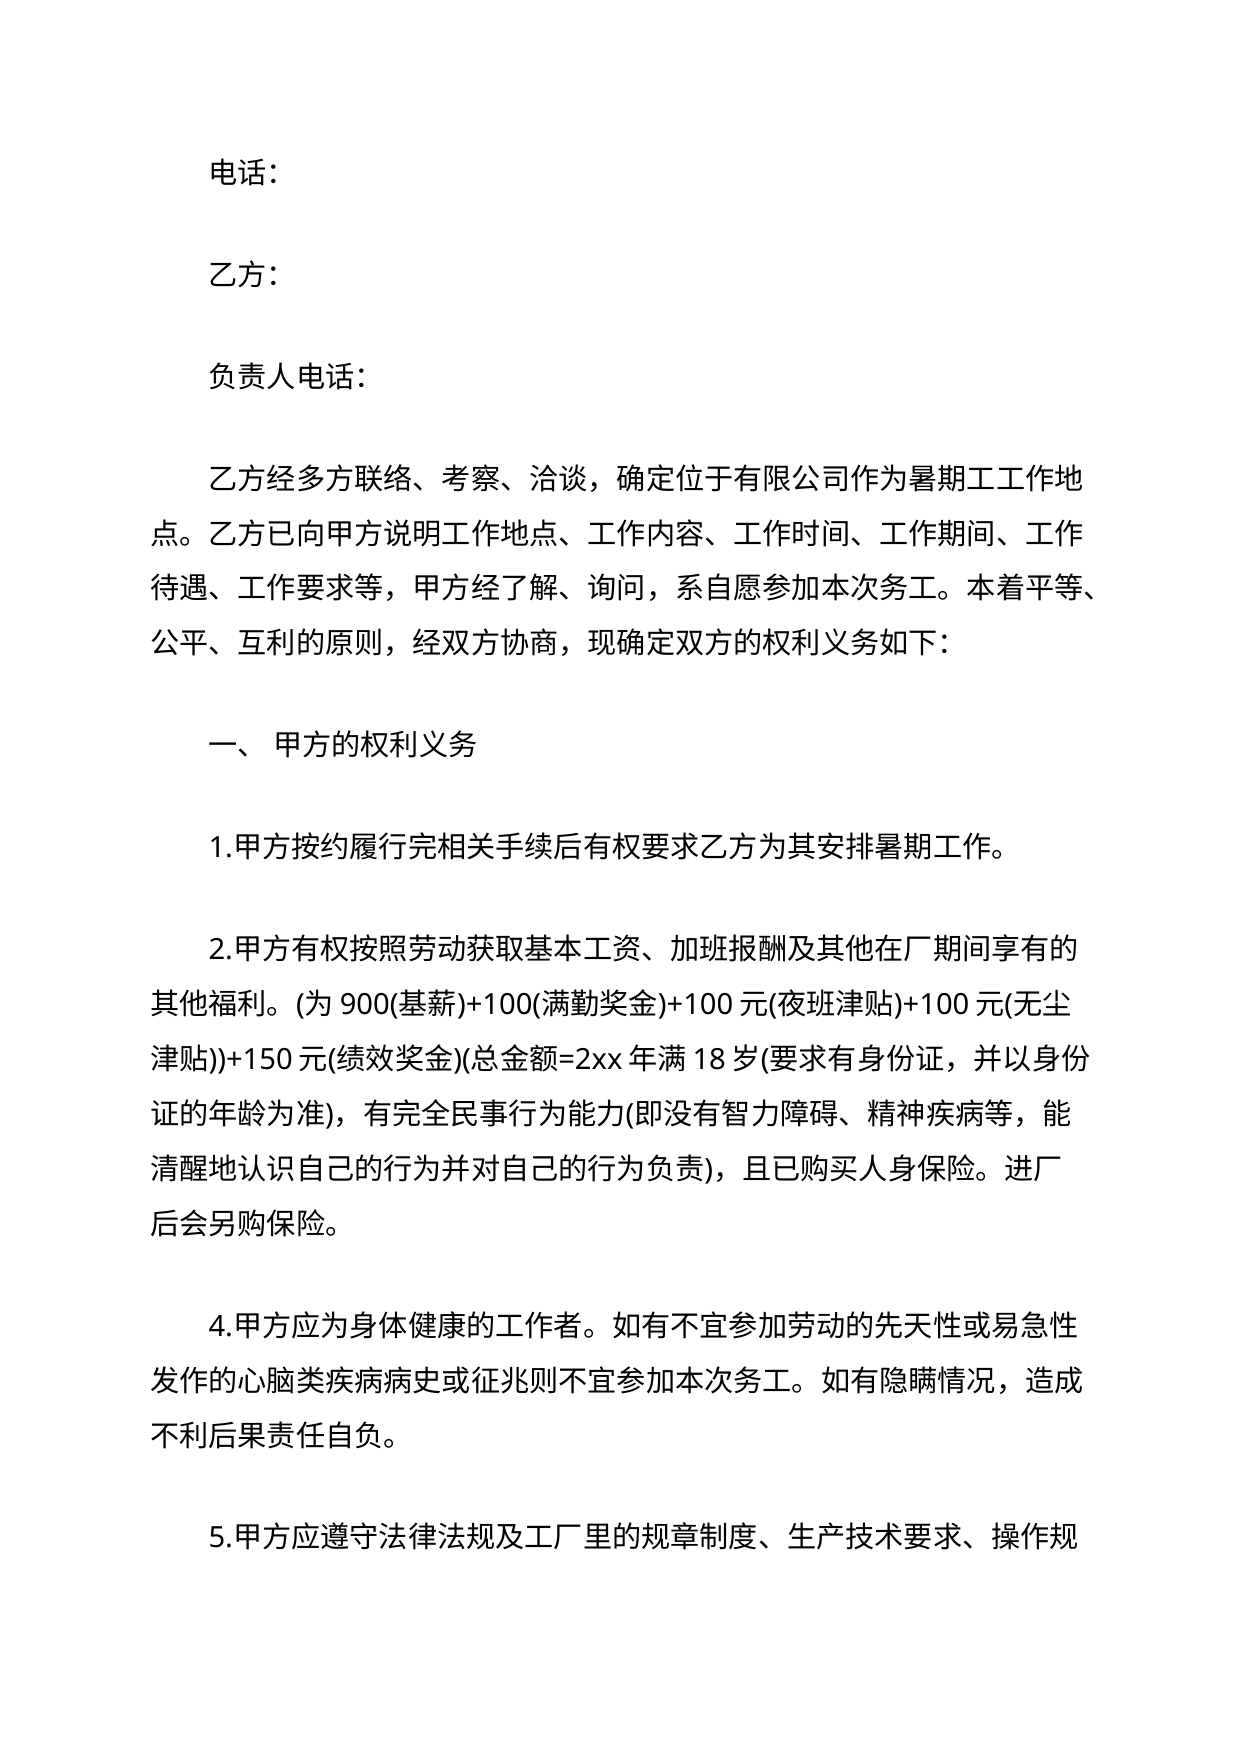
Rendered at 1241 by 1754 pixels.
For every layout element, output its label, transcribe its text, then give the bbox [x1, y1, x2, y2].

text 乙方： [150, 252, 1090, 294]
text 2.甲方有权按照劳动获取基本工资、加班报酬及其他在厂期间享有的其他福利。(为900(基薪)+100(满勤奖金)+100元(夜班津贴)+100元(无尘津贴))+150元(绩效奖金)(总金额=2xx年满18岁(要求有身份证，并以身份证的年龄为准)，有完全民事行为能力(即没有智力障碍、精神疾病等，能清醒地认识自己的行为并对自己的行为负责)，且已购买人身保险。进厂后会另购保险。 [150, 926, 1090, 1243]
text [150, 1514, 1090, 1556]
text 负责人电话： [150, 353, 1090, 396]
text 1.甲方按约履行完相关手续后有权要求乙方为其安排暑期工作。 [150, 823, 1090, 866]
text 一、 甲方的权利义务 [150, 722, 1090, 764]
text 乙方经多方联络、考察、洽谈，确定位于有限公司作为暑期工工作地点。乙方已向甲方说明工作地点、工作内容、工作时间、工作期间、工作待遇、工作要求等，甲方经了解、询问，系自愿参加本次务工。本着平等、公平、互利的原则，经双方协商，现确定双方的权利义务如下： [150, 455, 1090, 662]
text 电话： [150, 150, 1090, 192]
text 4.甲方应为身体健康的工作者。如有不宜参加劳动的先天性或易急性发作的心脑类疾病病史或征兆则不宜参加本次务工。如有隐瞒情况，造成不利后果责任自负。 [150, 1302, 1090, 1454]
